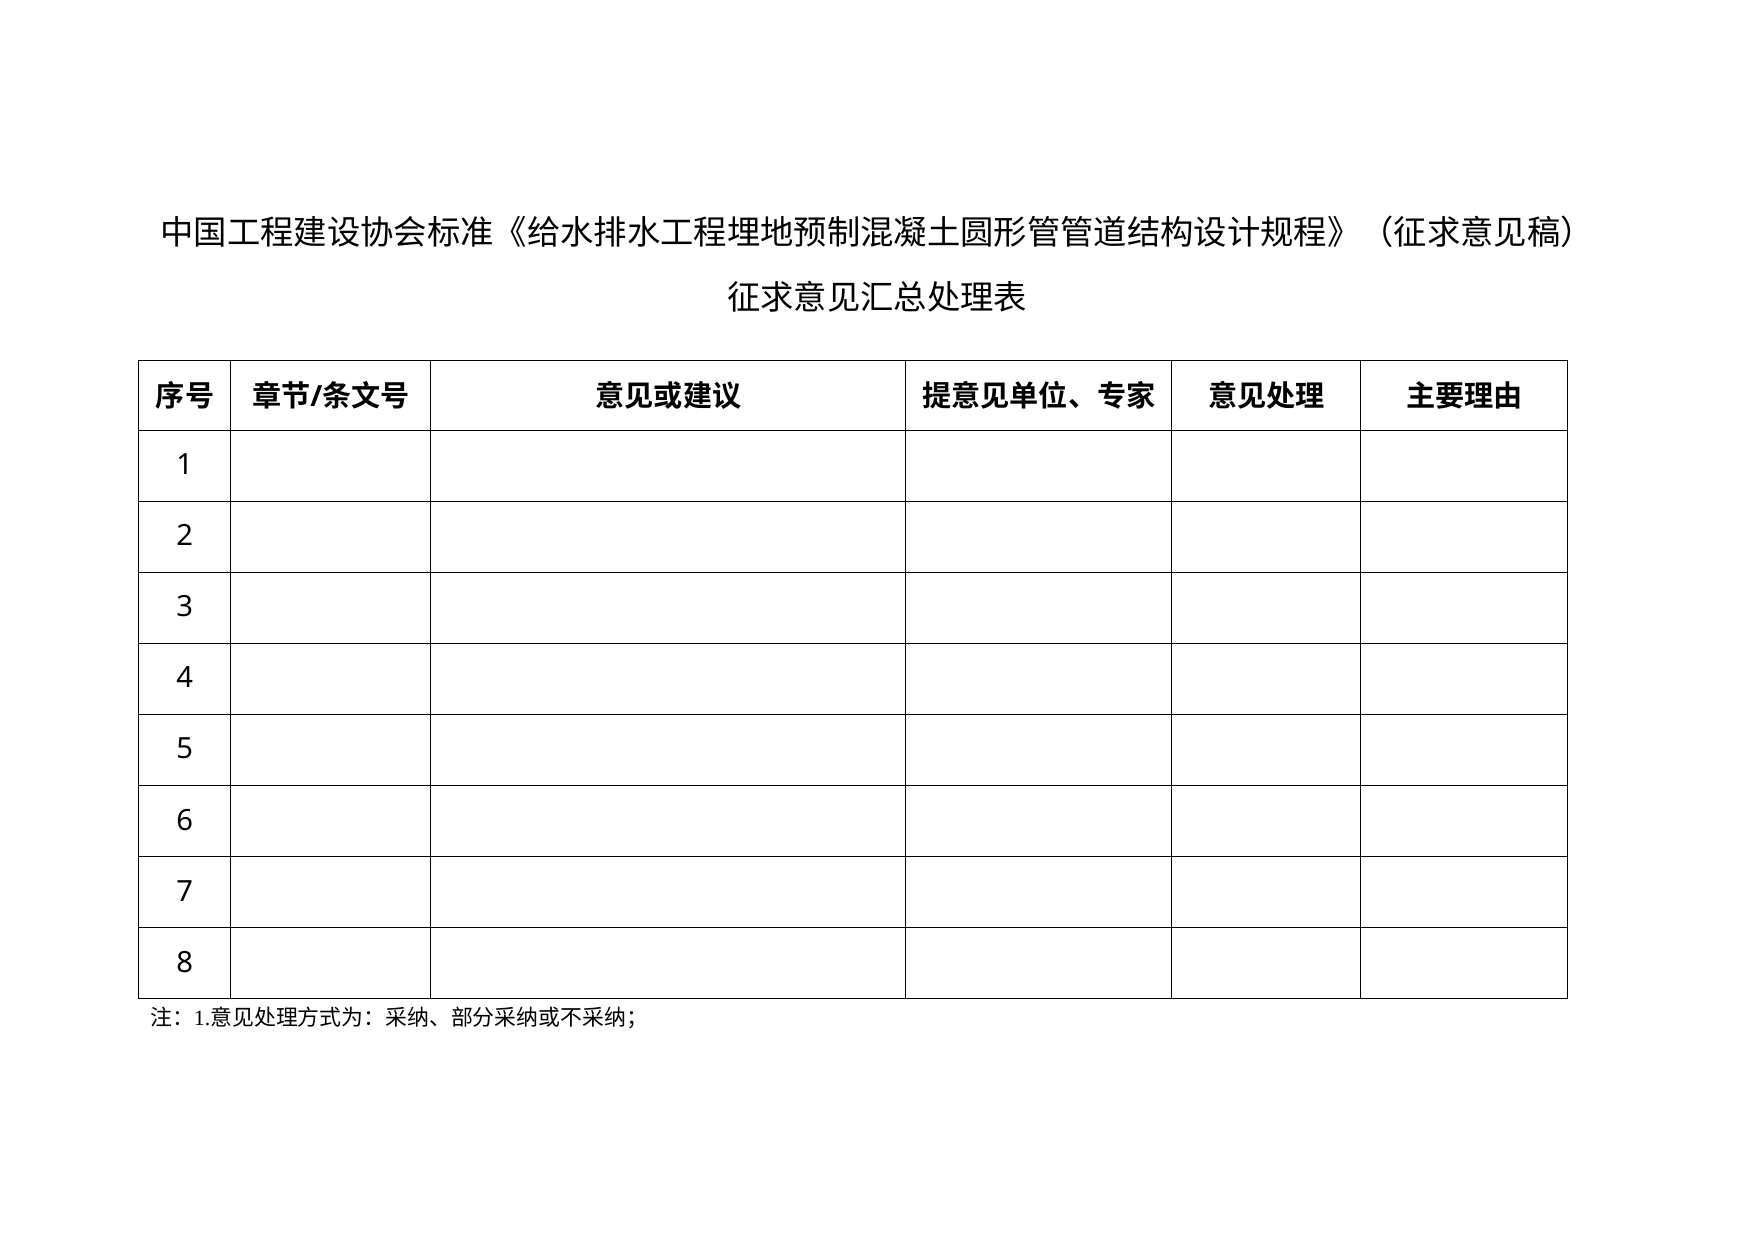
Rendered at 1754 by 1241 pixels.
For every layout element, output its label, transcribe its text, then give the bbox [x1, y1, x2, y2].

table_header 序号 [139, 361, 230, 430]
table_cell [231, 644, 430, 714]
table_cell [906, 502, 1171, 572]
table_cell [1172, 715, 1360, 785]
table_cell [431, 715, 905, 785]
table_cell [431, 502, 905, 572]
table_cell [1361, 928, 1567, 998]
table_cell [906, 857, 1171, 927]
table_cell [231, 431, 430, 501]
table_cell [906, 644, 1171, 714]
table_cell [906, 431, 1171, 501]
table_cell [1172, 928, 1360, 998]
table_cell [1361, 431, 1567, 501]
table_cell [139, 786, 230, 856]
table_cell [231, 715, 430, 785]
table_cell [231, 573, 430, 643]
table_cell [1172, 502, 1360, 572]
table_cell [139, 857, 230, 927]
table_header 意见处理 [1172, 361, 1360, 430]
table_cell [139, 431, 230, 501]
table_cell [431, 573, 905, 643]
table_cell [1172, 786, 1360, 856]
table_cell [1172, 573, 1360, 643]
table_cell [1361, 786, 1567, 856]
table_cell [1172, 644, 1360, 714]
table_cell [906, 786, 1171, 856]
table_cell [906, 715, 1171, 785]
table_header 提意见单位、专家 [906, 361, 1171, 430]
table_cell [231, 786, 430, 856]
table_cell [431, 857, 905, 927]
table_cell [139, 715, 230, 785]
table_cell [1172, 857, 1360, 927]
table_header 意见或建议 [431, 361, 905, 430]
table_cell [431, 786, 905, 856]
table_cell [1361, 502, 1567, 572]
text 征求意见汇总处理表 [150, 263, 1604, 328]
table_cell [1361, 573, 1567, 643]
table_cell [139, 928, 230, 998]
table_cell [139, 644, 230, 714]
text 注：1.意见处理方式为：采纳、部分采纳或不采纳； [150, 999, 1604, 1032]
table_cell [1172, 431, 1360, 501]
table_cell [906, 928, 1171, 998]
table_cell [431, 928, 905, 998]
table_cell [906, 573, 1171, 643]
table_cell [1361, 644, 1567, 714]
table_cell [231, 502, 430, 572]
table_header 章节/条文号 [231, 361, 430, 430]
table_cell [1361, 857, 1567, 927]
table_cell [431, 431, 905, 501]
table_cell [1361, 715, 1567, 785]
table_cell [231, 857, 430, 927]
table_cell [431, 644, 905, 714]
text 中国工程建设协会标准《给水排水工程埋地预制混凝土圆形管管道结构设计规程》（征求意见稿） [150, 198, 1604, 263]
table_header 主要理由 [1361, 361, 1567, 430]
table_cell [231, 928, 430, 998]
table_cell [139, 502, 230, 572]
table_cell [139, 573, 230, 643]
